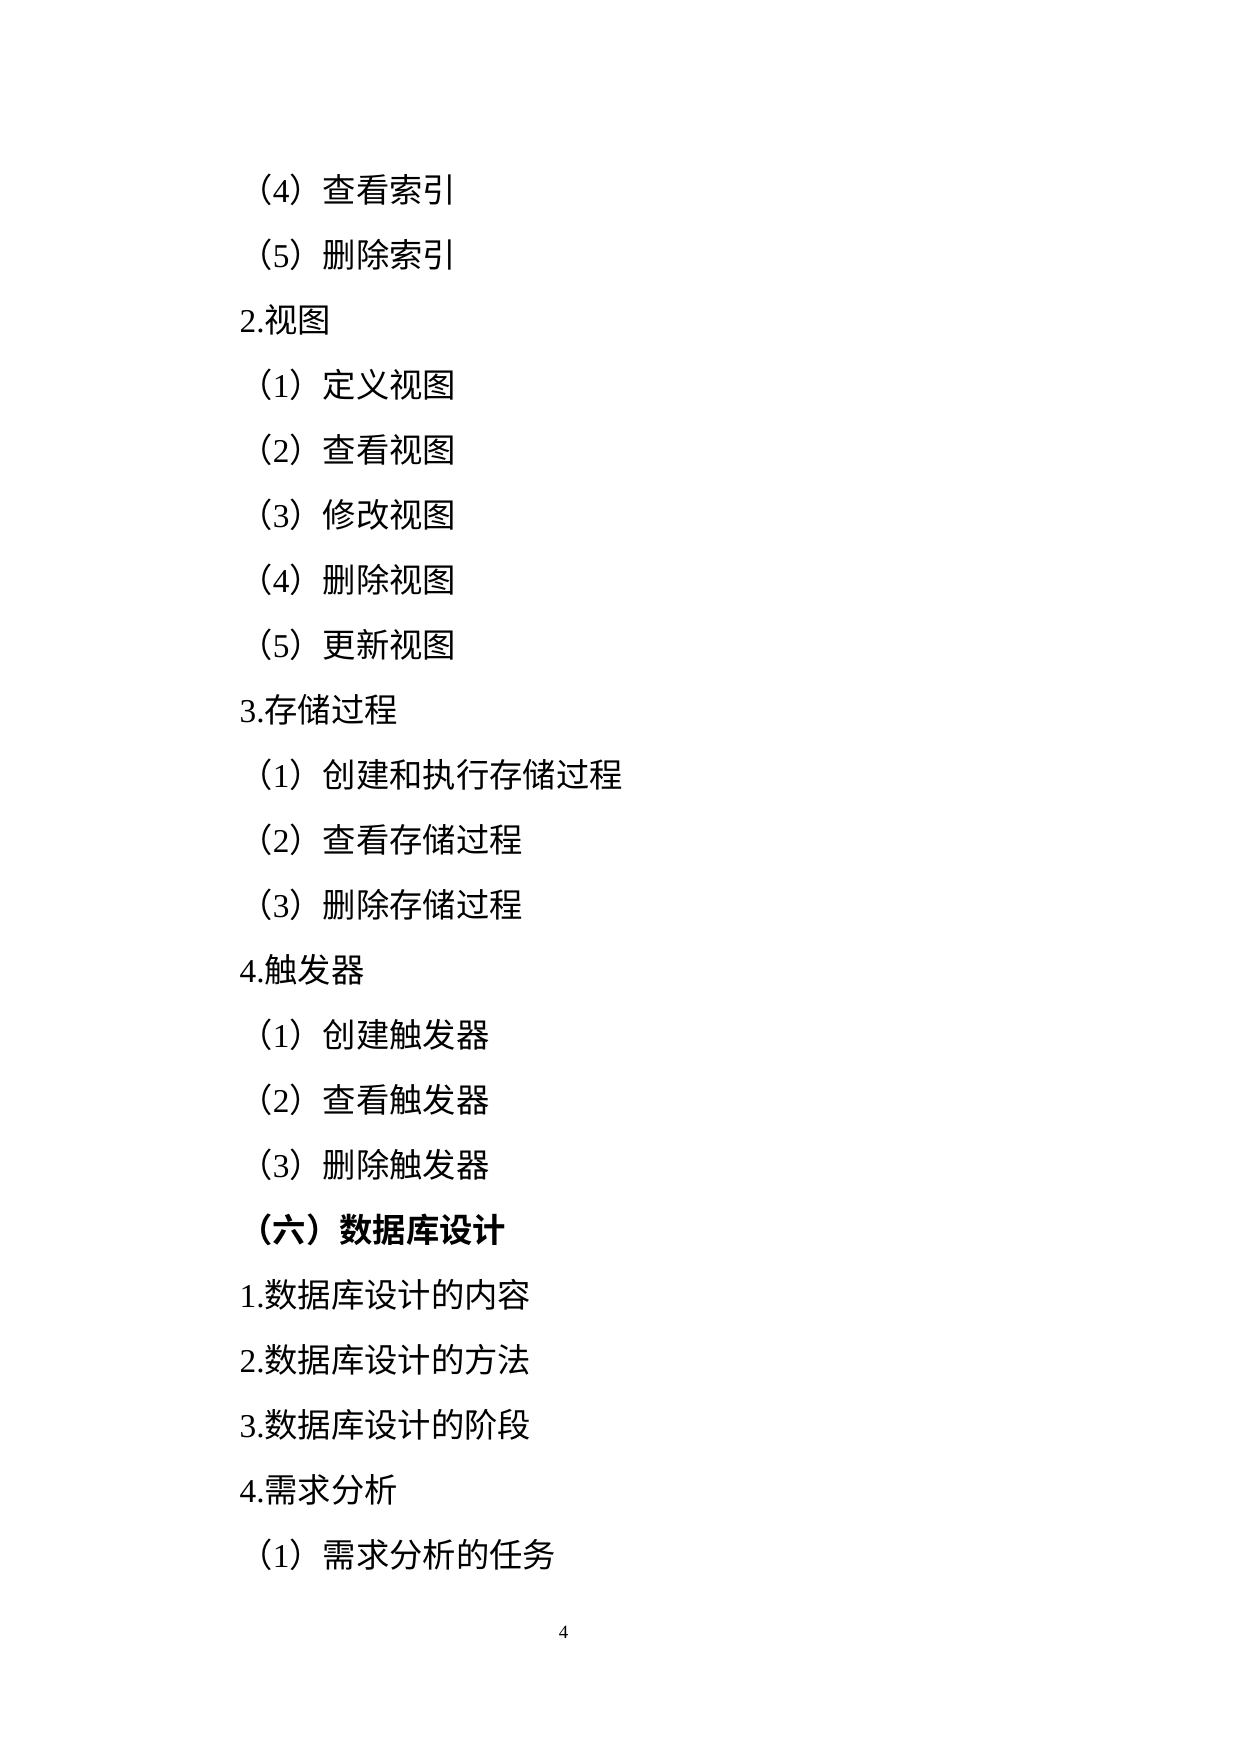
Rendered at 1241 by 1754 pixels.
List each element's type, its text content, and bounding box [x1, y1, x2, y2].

text （1）定义视图 [148, 350, 1087, 415]
text 2.数据库设计的方法 [148, 1325, 1087, 1390]
text 3.存储过程 [148, 675, 1087, 740]
text 2.视图 [148, 285, 1087, 350]
text （4）删除视图 [148, 545, 1087, 610]
text （1）创建触发器 [148, 1000, 1087, 1065]
text （2）查看存储过程 [148, 805, 1087, 870]
text （3）修改视图 [148, 480, 1087, 545]
text （5）删除索引 [148, 220, 1087, 285]
text （2）查看触发器 [148, 1065, 1087, 1130]
text （2）查看视图 [148, 415, 1087, 480]
subtitle （六）数据库设计 [148, 1195, 1087, 1260]
text （3）删除触发器 [148, 1130, 1087, 1195]
text 4.需求分析 [148, 1455, 1087, 1520]
text （5）更新视图 [148, 610, 1087, 675]
text 1.数据库设计的内容 [148, 1260, 1087, 1325]
text （4）查看索引 [148, 155, 1087, 220]
text （3）删除存储过程 [148, 870, 1087, 935]
text （1）需求分析的任务 [148, 1520, 1087, 1585]
text 4.触发器 [148, 935, 1087, 1000]
text 3.数据库设计的阶段 [148, 1390, 1087, 1455]
text （1）创建和执行存储过程 [148, 740, 1087, 805]
